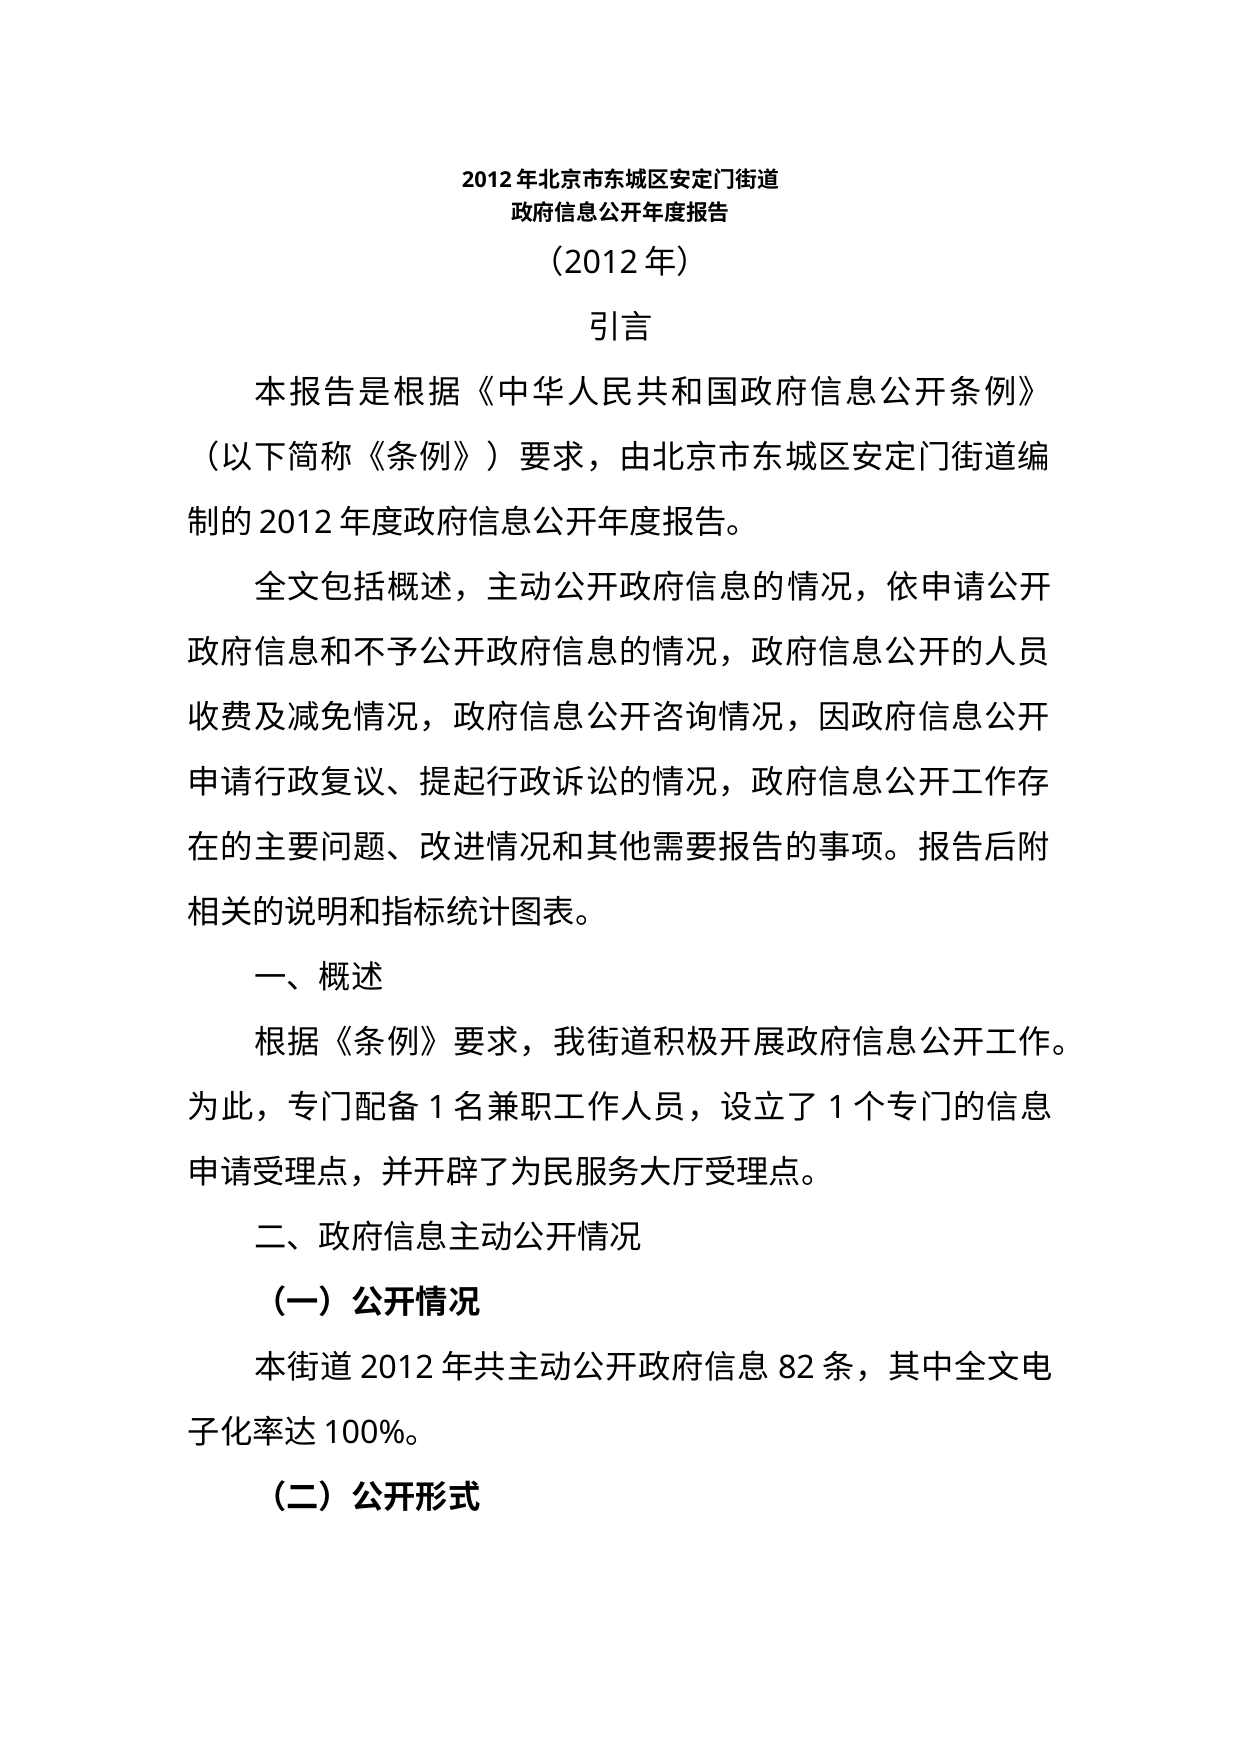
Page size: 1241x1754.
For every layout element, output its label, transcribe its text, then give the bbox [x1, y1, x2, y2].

text 本报告是根据《中华人民共和国政府信息公开条例》（以下简称《条例》）要求，由北京市东城区安定门街道编制的2012年度政府信息公开年度报告。 [187, 357, 1053, 552]
text （二）公开形式 [187, 1462, 1053, 1527]
text 根据《条例》要求，我街道积极开展政府信息公开工作。为此，专门配备1名兼职工作人员，设立了1个专门的信息申请受理点，并开辟了为民服务大厅受理点。 [187, 1007, 1053, 1202]
text 政府信息公开年度报告 [187, 194, 1053, 227]
text 引言 [187, 292, 1053, 357]
text 2012年北京市东城区安定门街道 [187, 162, 1053, 194]
text （2012年） [187, 227, 1053, 292]
text 二、政府信息主动公开情况 [187, 1202, 1053, 1267]
text 一、概述 [187, 942, 1053, 1007]
text （一）公开情况 [187, 1267, 1053, 1332]
text 本街道2012年共主动公开政府信息82条，其中全文电子化率达100%。 [187, 1332, 1053, 1462]
text 全文包括概述，主动公开政府信息的情况，依申请公开政府信息和不予公开政府信息的情况，政府信息公开的人员、收费及减免情况，政府信息公开咨询情况，因政府信息公开申请行政复议、提起行政诉讼的情况，政府信息公开工作存在的主要问题、改进情况和其他需要报告的事项。报告后附相关的说明和指标统计图表。 [187, 552, 1053, 942]
